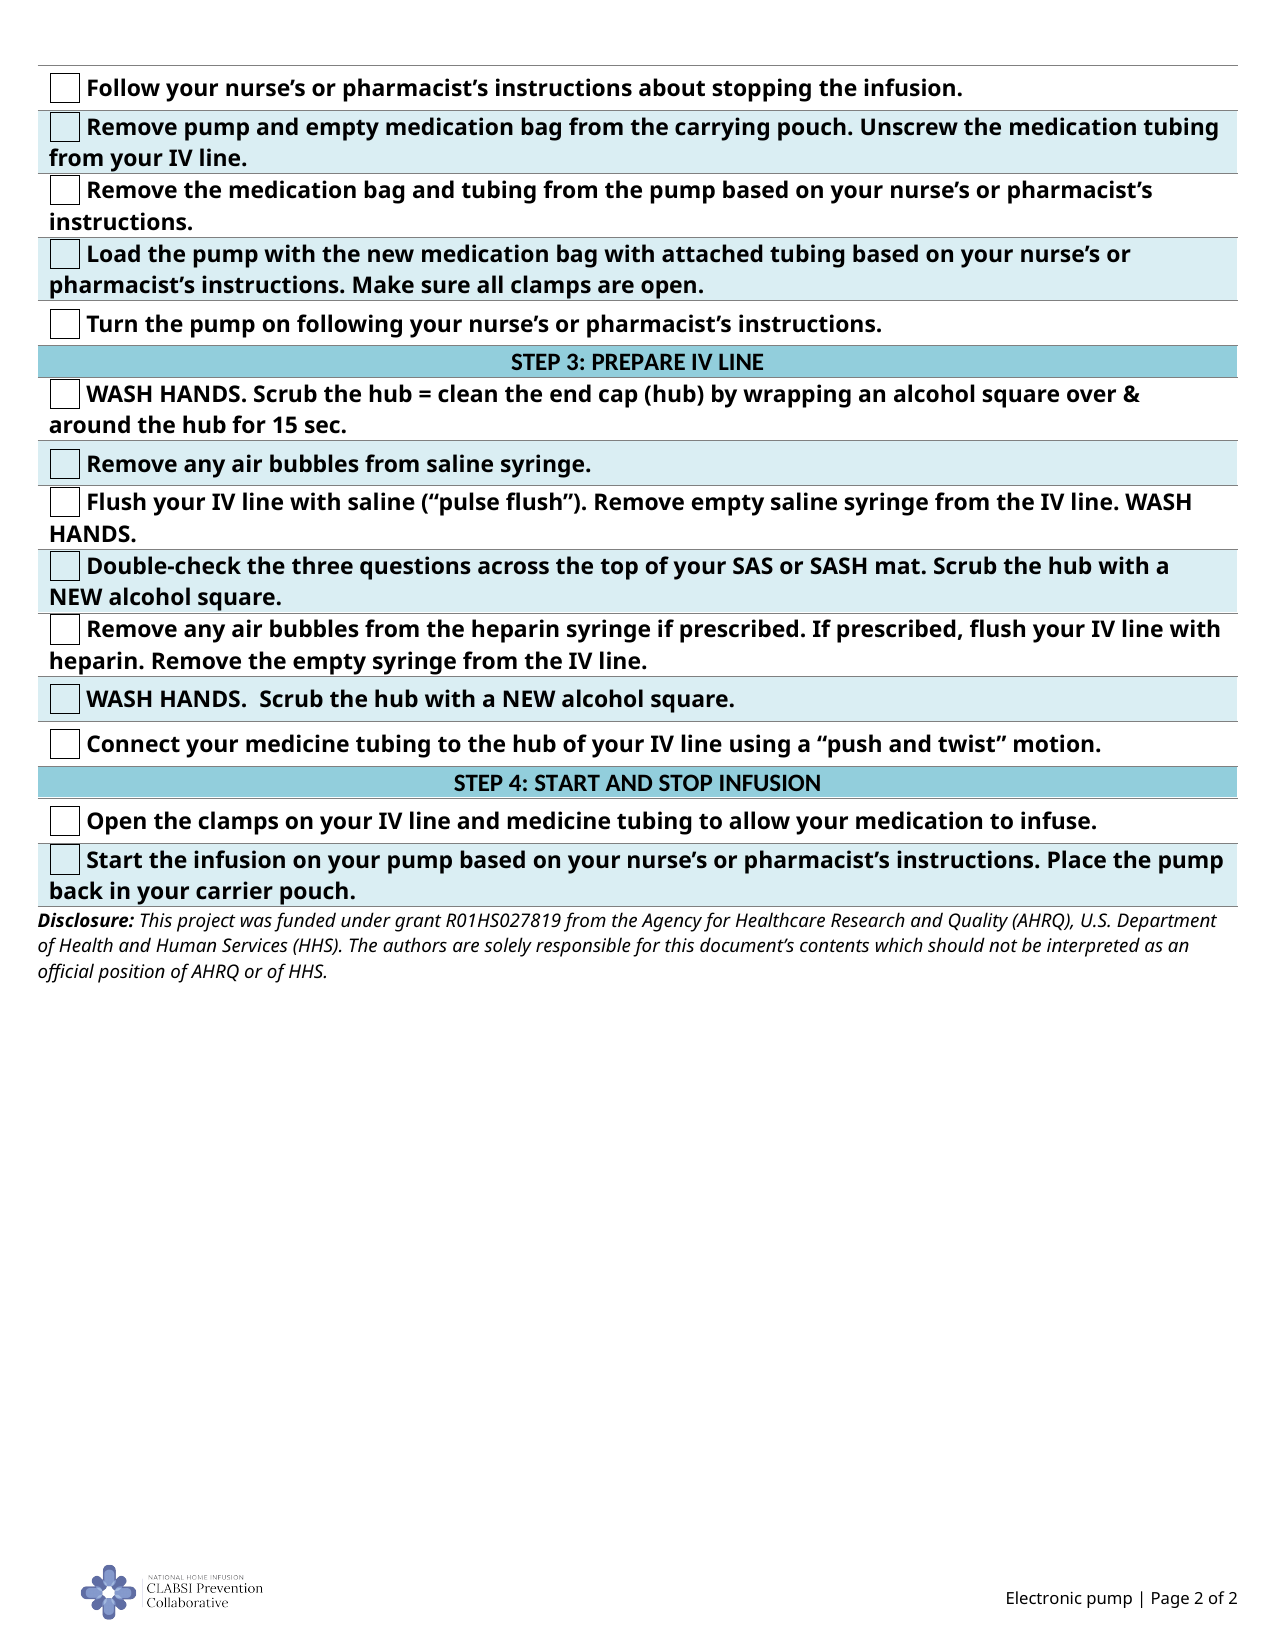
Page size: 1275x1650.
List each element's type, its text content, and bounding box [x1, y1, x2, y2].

table_cell Follow your nurse’s or pharmacist’s instructions about stopping the infusion. [38, 66, 1237, 109]
table_cell Remove any air bubbles from the heparin syringe if prescribed. If prescribed, flush your IV line with heparin. Remove the empty syringe from the IV line. [38, 614, 1237, 676]
text Disclosure: This project was funded under grant R01HS027819 from the Agency for Healthcare Research and Quality (AHRQ), U.S. Department of Health and Human Services (HHS). The authors are solely responsible for this document’s contents which should not be interpreted as an official position of AHRQ or of HHS. [37, 907, 1237, 984]
table_cell Start the infusion on your pump based on your nurse’s or pharmacist’s instructions. Place the pump back in your carrier pouch. [38, 844, 1237, 906]
table_cell Remove any air bubbles from saline syringe. [38, 441, 1237, 485]
table_cell Double-check the three questions across the top of your SAS or SASH mat. Scrub the hub with a NEW alcohol square. [38, 550, 1237, 612]
table_cell Remove the medication bag and tubing from the pump based on your nurse’s or pharmacist’s instructions. [38, 174, 1237, 237]
table_cell Turn the pump on following your nurse’s or pharmacist’s instructions. [38, 301, 1237, 345]
picture [77, 1561, 265, 1624]
table_cell STEP 4: START AND STOP INFUSION [38, 767, 1237, 797]
table_cell WASH HANDS. Scrub the hub = clean the end cap (hub) by wrapping an alcohol square over & around the hub for 15 sec. [38, 378, 1237, 440]
table_cell Flush your IV line with saline (“pulse flush”). Remove empty saline syringe from the IV line. WASH HANDS. [38, 486, 1237, 549]
table_cell Open the clamps on your IV line and medicine tubing to allow your medication to infuse. [38, 799, 1237, 842]
table_cell STEP 3: PREPARE IV LINE [38, 346, 1237, 377]
table_cell Load the pump with the new medication bag with attached tubing based on your nurse’s or pharmacist’s instructions. Make sure all clamps are open. [38, 238, 1237, 300]
table_cell WASH HANDS. Scrub the hub with a NEW alcohol square. [38, 677, 1237, 721]
table_cell Connect your medicine tubing to the hub of your IV line using a “push and twist” motion. [38, 722, 1237, 766]
table_cell Remove pump and empty medication bag from the carrying pouch. Unscrew the medication tubing from your IV line. [38, 111, 1237, 173]
